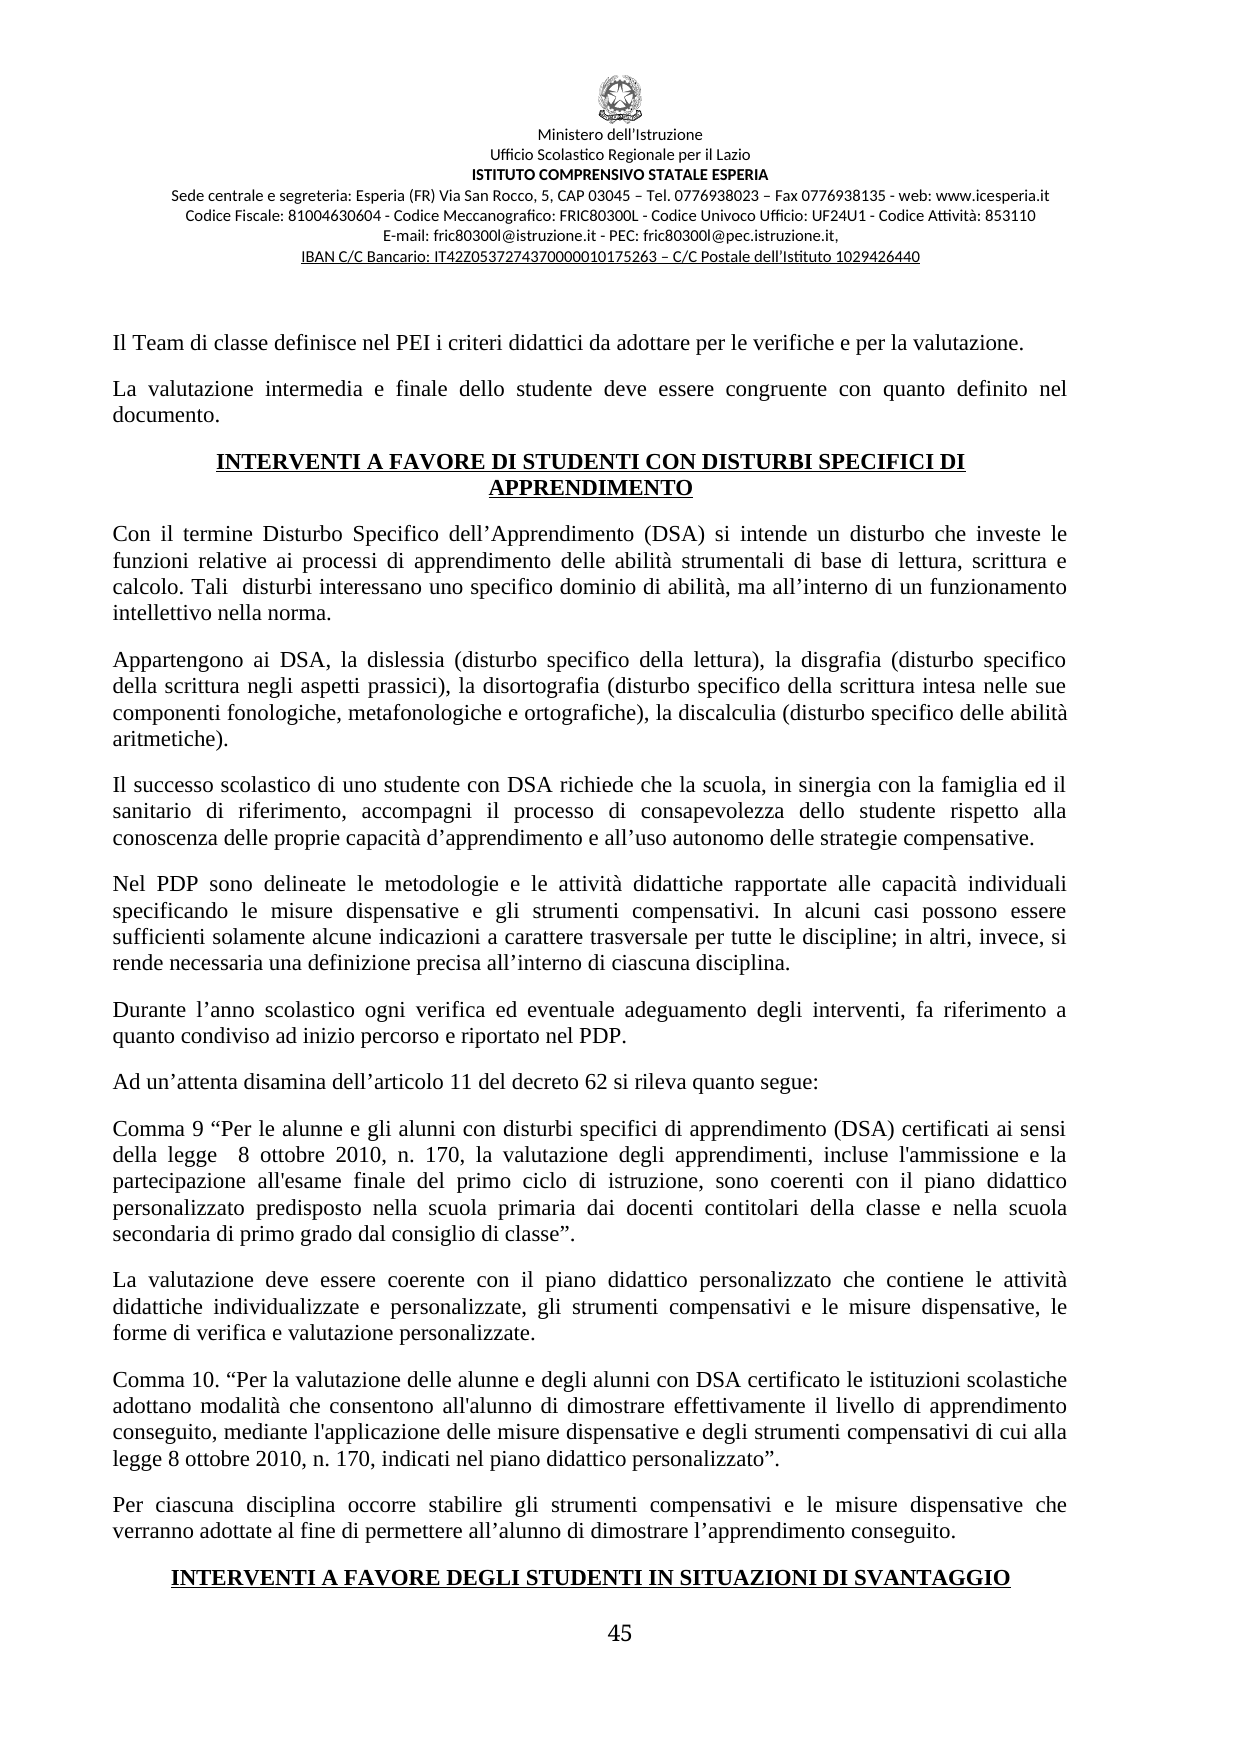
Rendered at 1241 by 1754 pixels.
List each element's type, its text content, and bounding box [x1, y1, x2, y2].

text La valutazione deve essere coerente con il piano didattico personalizzato che contiene le attività didattiche individualizzate e personalizzate, gli strumenti compensativi e le misure dispensative, le forme di verifica e valutazione personalizzate. [112, 1267, 1069, 1346]
text Il Team di classe definisce nel PEI i criteri didattici da adottare per le verifiche e per la valutazione. [112, 329, 1069, 355]
text Appartengono ai DSA, la dislessia (disturbo specifico della lettura), la disgrafia (disturbo specifico della scrittura negli aspetti prassici), la disortografia (disturbo specifico della scrittura intesa nelle sue componenti fonologiche, metafonologiche e ortografiche), la discalculia (disturbo specifico delle abilità aritmetiche). [112, 646, 1069, 751]
text Comma 9 “Per le alunne e gli alunni con disturbi specifici di apprendimento (DSA) certificati ai sensi della legge 8 ottobre 2010, n. 170, la valutazione degli apprendimenti, incluse l'ammissione e la partecipazione all'esame finale del primo ciclo di istruzione, sono coerenti con il piano didattico personalizzato predisposto nella scuola primaria dai docenti contitolari della classe e nella scuola secondaria di primo grado dal consiglio di classe”. [112, 1115, 1069, 1247]
text Il successo scolastico di uno studente con DSA richiede che la scuola, in sinergia con la famiglia ed il sanitario di riferimento, accompagni il processo di consapevolezza dello studente rispetto alla conoscenza delle proprie capacità d’apprendimento e all’uso autonomo delle strategie compensative. [112, 771, 1069, 850]
text Ad un’attenta disamina dell’articolo 11 del decreto 62 si rileva quanto segue: [112, 1068, 1069, 1095]
text Durante l’anno scolastico ogni verifica ed eventuale adeguamento degli interventi, fa riferimento a quanto condiviso ad inizio percorso e riportato nel PDP. [112, 996, 1069, 1048]
text La valutazione intermedia e finale dello studente deve essere congruente con quanto definito nel documento. [112, 375, 1069, 428]
text Per ciascuna disciplina occorre stabilire gli strumenti compensativi e le misure dispensative che verranno adottate al fine di permettere all’alunno di dimostrare l’apprendimento conseguito. [112, 1491, 1069, 1544]
text Nel PDP sono delineate le metodologie e le attività didattiche rapportate alle capacità individuali specificando le misure dispensative e gli strumenti compensativi. In alcuni casi possono essere sufficienti solamente alcune indicazioni a carattere trasversale per tutte le discipline; in altri, invece, si rende necessaria una definizione precisa all’interno di ciascuna disciplina. [112, 870, 1069, 976]
text Con il termine Disturbo Specifico dell’Apprendimento (DSA) si intende un disturbo che investe le funzioni relative ai processi di apprendimento delle abilità strumentali di base di lettura, scrittura e calcolo. Tali disturbi interessano uno specifico dominio di abilità, ma all’interno di un funzionamento intellettivo nella norma. [112, 520, 1069, 626]
text Comma 10. “Per la valutazione delle alunne e degli alunni con DSA certificato le istituzioni scolastiche adottano modalità che consentono all'alunno di dimostrare effettivamente il livello di apprendimento conseguito, mediante l'applicazione delle misure dispensative e degli strumenti compensativi di cui alla legge 8 ottobre 2010, n. 170, indicati nel piano didattico personalizzato”. [112, 1366, 1069, 1471]
text INTERVENTI A FAVORE DI STUDENTI CON DISTURBI SPECIFICI DI APPRENDIMENTO [112, 448, 1069, 500]
text INTERVENTI A FAVORE DEGLI STUDENTI IN SITUAZIONI DI SVANTAGGIO [112, 1564, 1069, 1590]
